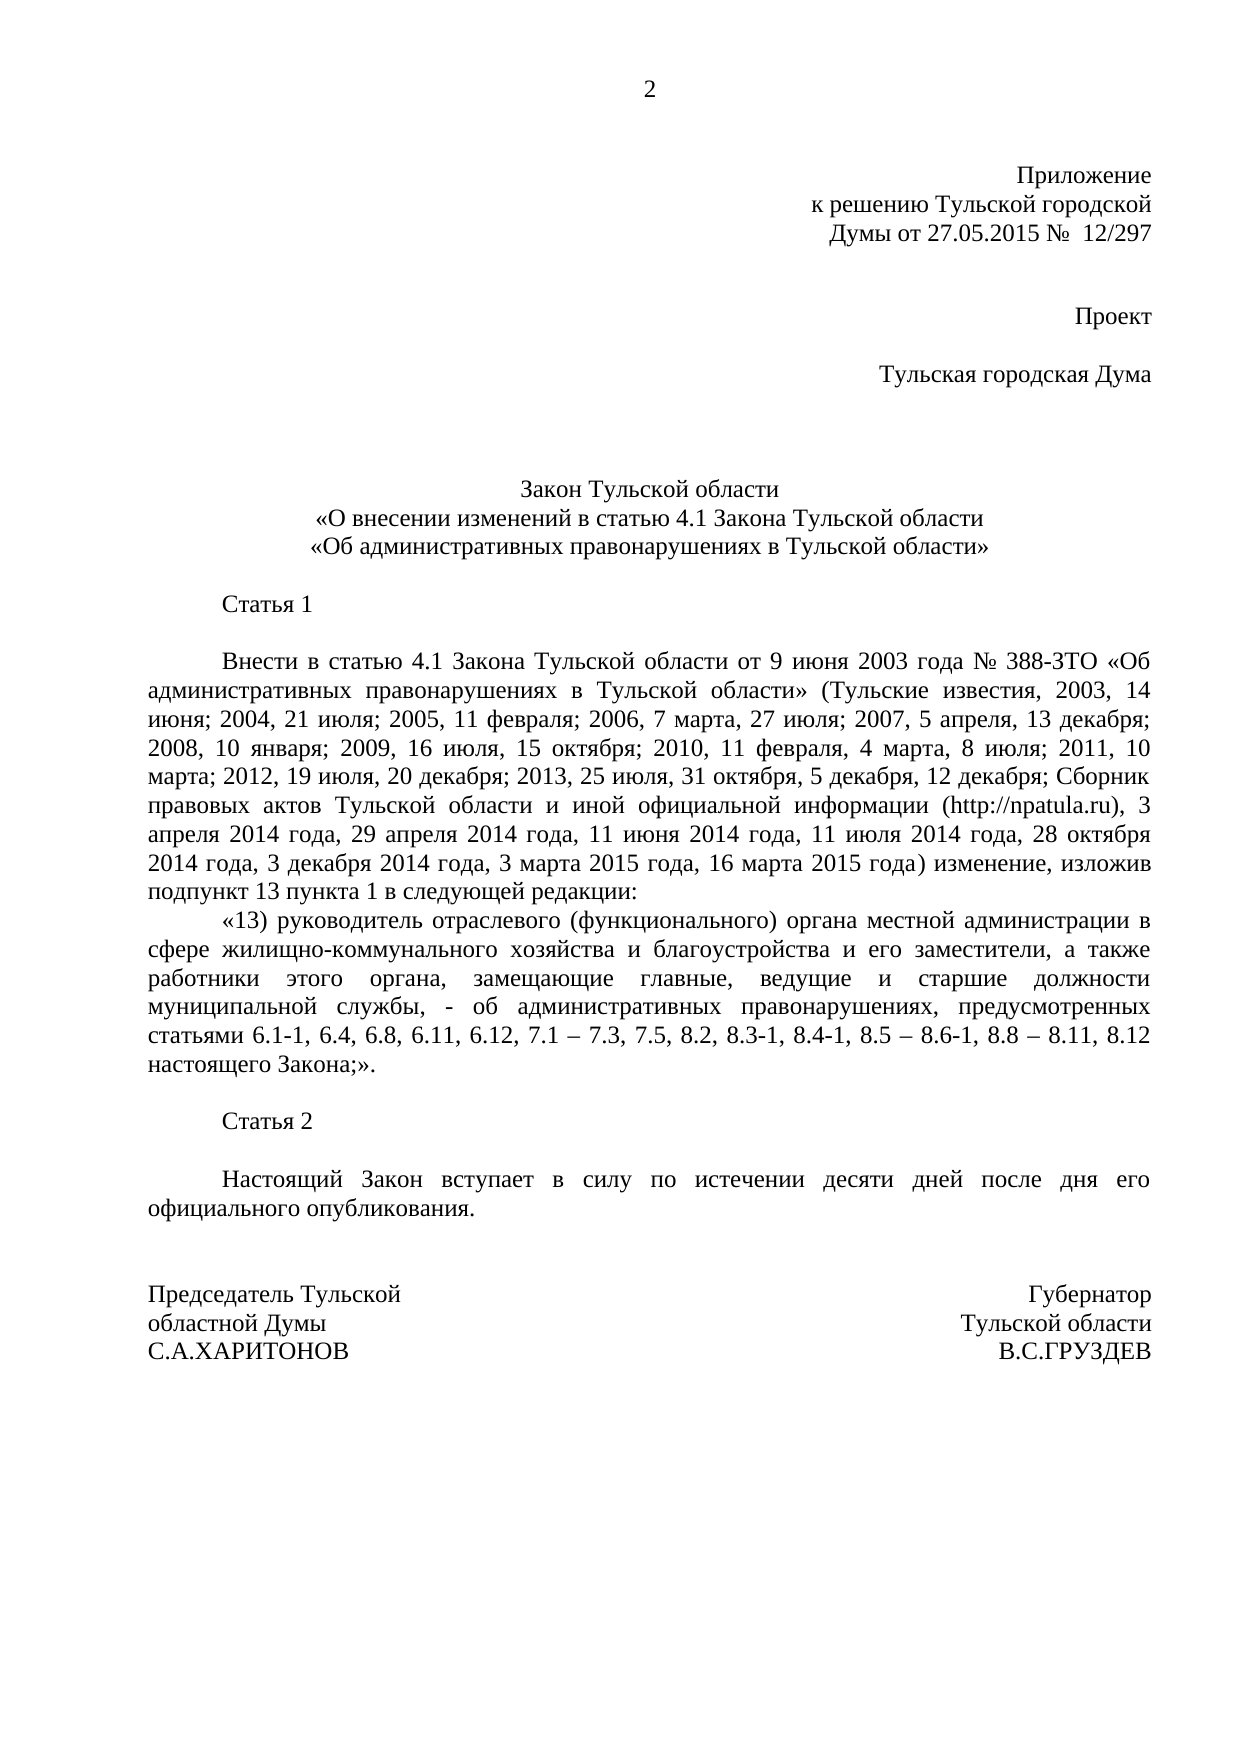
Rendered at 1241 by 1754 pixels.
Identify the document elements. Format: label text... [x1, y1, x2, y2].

text Закон Тульской области [148, 474, 1152, 503]
text Думы от 27.05.2015 № 12/297 [148, 218, 1152, 246]
text Настоящий Закон вступает в силу по истечении десяти дней после дня его официального опубликования. [148, 1164, 1152, 1221]
text Проект [148, 301, 1152, 330]
text Статья 2 [148, 1106, 1152, 1135]
table_header Председатель Тульской областной Думы С.А.ХАРИТОНОВ [148, 1279, 650, 1365]
text Внести в статью 4.1 Закона Тульской области от 9 июня 2003 года № 388-ЗТО «Об административных правонарушениях в Тульской области» (Тульские известия, 2003, 14 июня; 2004, 21 июля; 2005, 11 февраля; 2006, 7 марта, 27 июля; 2007, 5 апреля, 13 декабря; 2008, 10 января; 2009, 16 июля, 15 октября; 2010, 11 февраля, 4 марта, 8 июля; 2011, 10 марта; 2012, 19 июля, 20 декабря; 2013, 25 июля, 31 октября, 5 декабря, 12 декабря; Сборник правовых актов Тульской области и иной официальной информации (http://npatula.ru), 3 апреля 2014 года, 29 апреля 2014 года, 11 июня 2014 года, 11 июля 2014 года, 28 октября 2014 года, 3 декабря 2014 года, 3 марта 2015 года, 16 марта 2015 года) изменение, изложив подпункт 13 пункта 1 в следующей редакции: [148, 646, 1152, 905]
text «13) руководитель отраслевого (функционального) органа местной администрации в сфере жилищно-коммунального хозяйства и благоустройства и его заместители, а также работники этого органа, замещающие главные, ведущие и старшие должности муниципальной службы, - об административных правонарушениях, предусмотренных статьями 6.1-1, 6.4, 6.8, 6.11, 6.12, 7.1 – 7.3, 7.5, 8.2, 8.3-1, 8.4-1, 8.5 – 8.6-1, 8.8 – 8.11, 8.12 настоящего Закона;». [148, 905, 1152, 1078]
text Статья 1 [148, 589, 1152, 618]
text Приложение [148, 160, 1152, 189]
text «Об административных правонарушениях в Тульской области» [148, 531, 1152, 560]
text Тульская городская Дума [148, 359, 1152, 388]
table_header Губернатор Тульской области В.С.ГРУЗДЕВ [650, 1279, 1152, 1365]
text «О внесении изменений в статью 4.1 Закона Тульской области [148, 503, 1152, 531]
text к решению Тульской городской [148, 189, 1152, 218]
